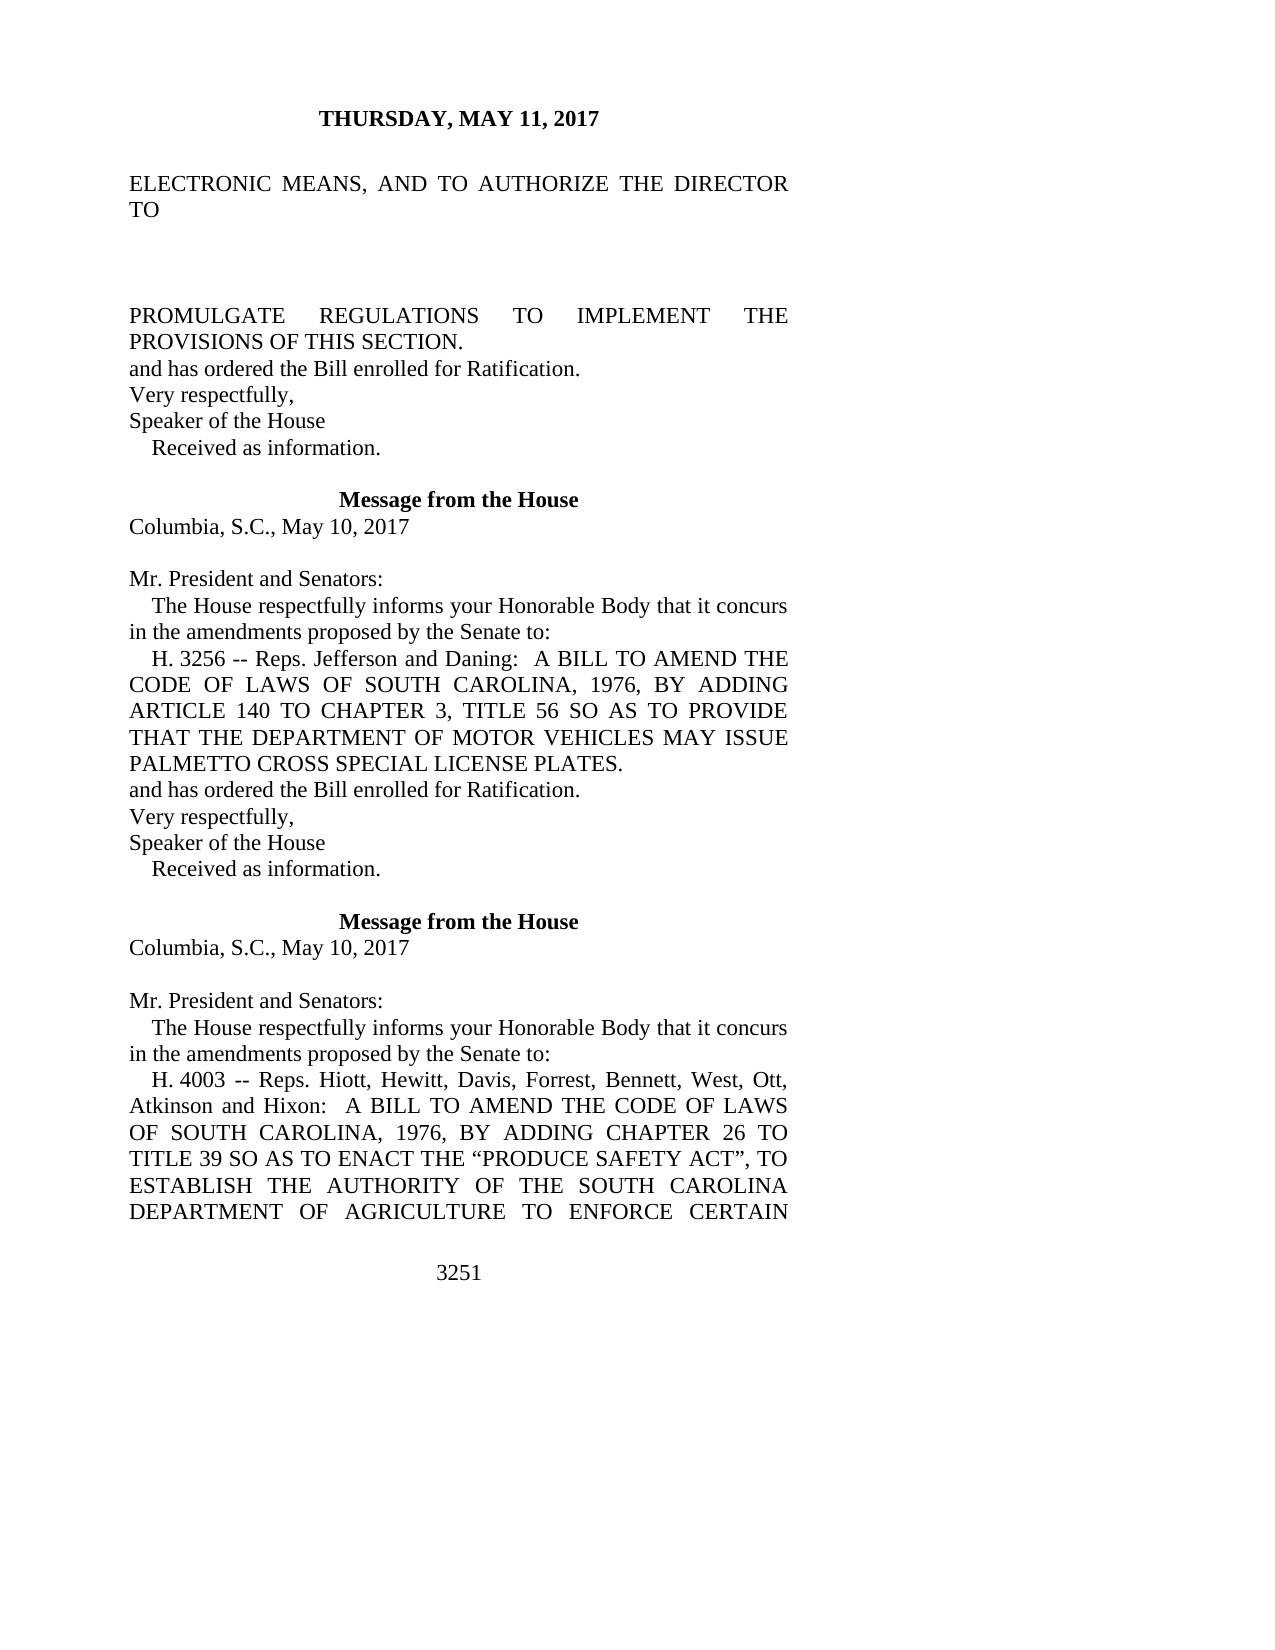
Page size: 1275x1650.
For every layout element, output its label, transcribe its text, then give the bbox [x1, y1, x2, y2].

text Very respectfully, [129, 803, 789, 829]
text Received as information. [129, 855, 789, 882]
text H. 3256 -- Reps. Jefferson and Daning: A BILL TO AMEND THE CODE OF LAWS OF SOUTH CAROLINA, 1976, BY ADDING ARTICLE 140 TO CHAPTER 3, TITLE 56 SO AS TO PROVIDE THAT THE DEPARTMENT OF MOTOR VEHICLES MAY ISSUE PALMETTO CROSS SPECIAL LICENSE PLATES. [129, 644, 789, 776]
text The House respectfully informs your Honorable Body that it concurs in the amendments proposed by the Senate to: [129, 592, 789, 644]
text and has ordered the Bill enrolled for Ratification. [129, 355, 789, 381]
text Columbia, S.C., May 10, 2017 [129, 934, 789, 961]
text Speaker of the House [129, 829, 789, 855]
text Message from the House [129, 486, 789, 513]
text Mr. President and Senators: [129, 566, 789, 592]
text Columbia, S.C., May 10, 2017 [129, 513, 789, 539]
text Received as information. [129, 434, 789, 460]
text The House respectfully informs your Honorable Body that it concurs in the amendments proposed by the Senate to: [129, 1013, 789, 1066]
text Message from the House [129, 908, 789, 934]
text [129, 1066, 789, 1224]
text Very respectfully, [129, 381, 789, 407]
text Mr. President and Senators: [129, 987, 789, 1013]
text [129, 170, 789, 355]
text and has ordered the Bill enrolled for Ratification. [129, 776, 789, 803]
text Speaker of the House [129, 407, 789, 434]
